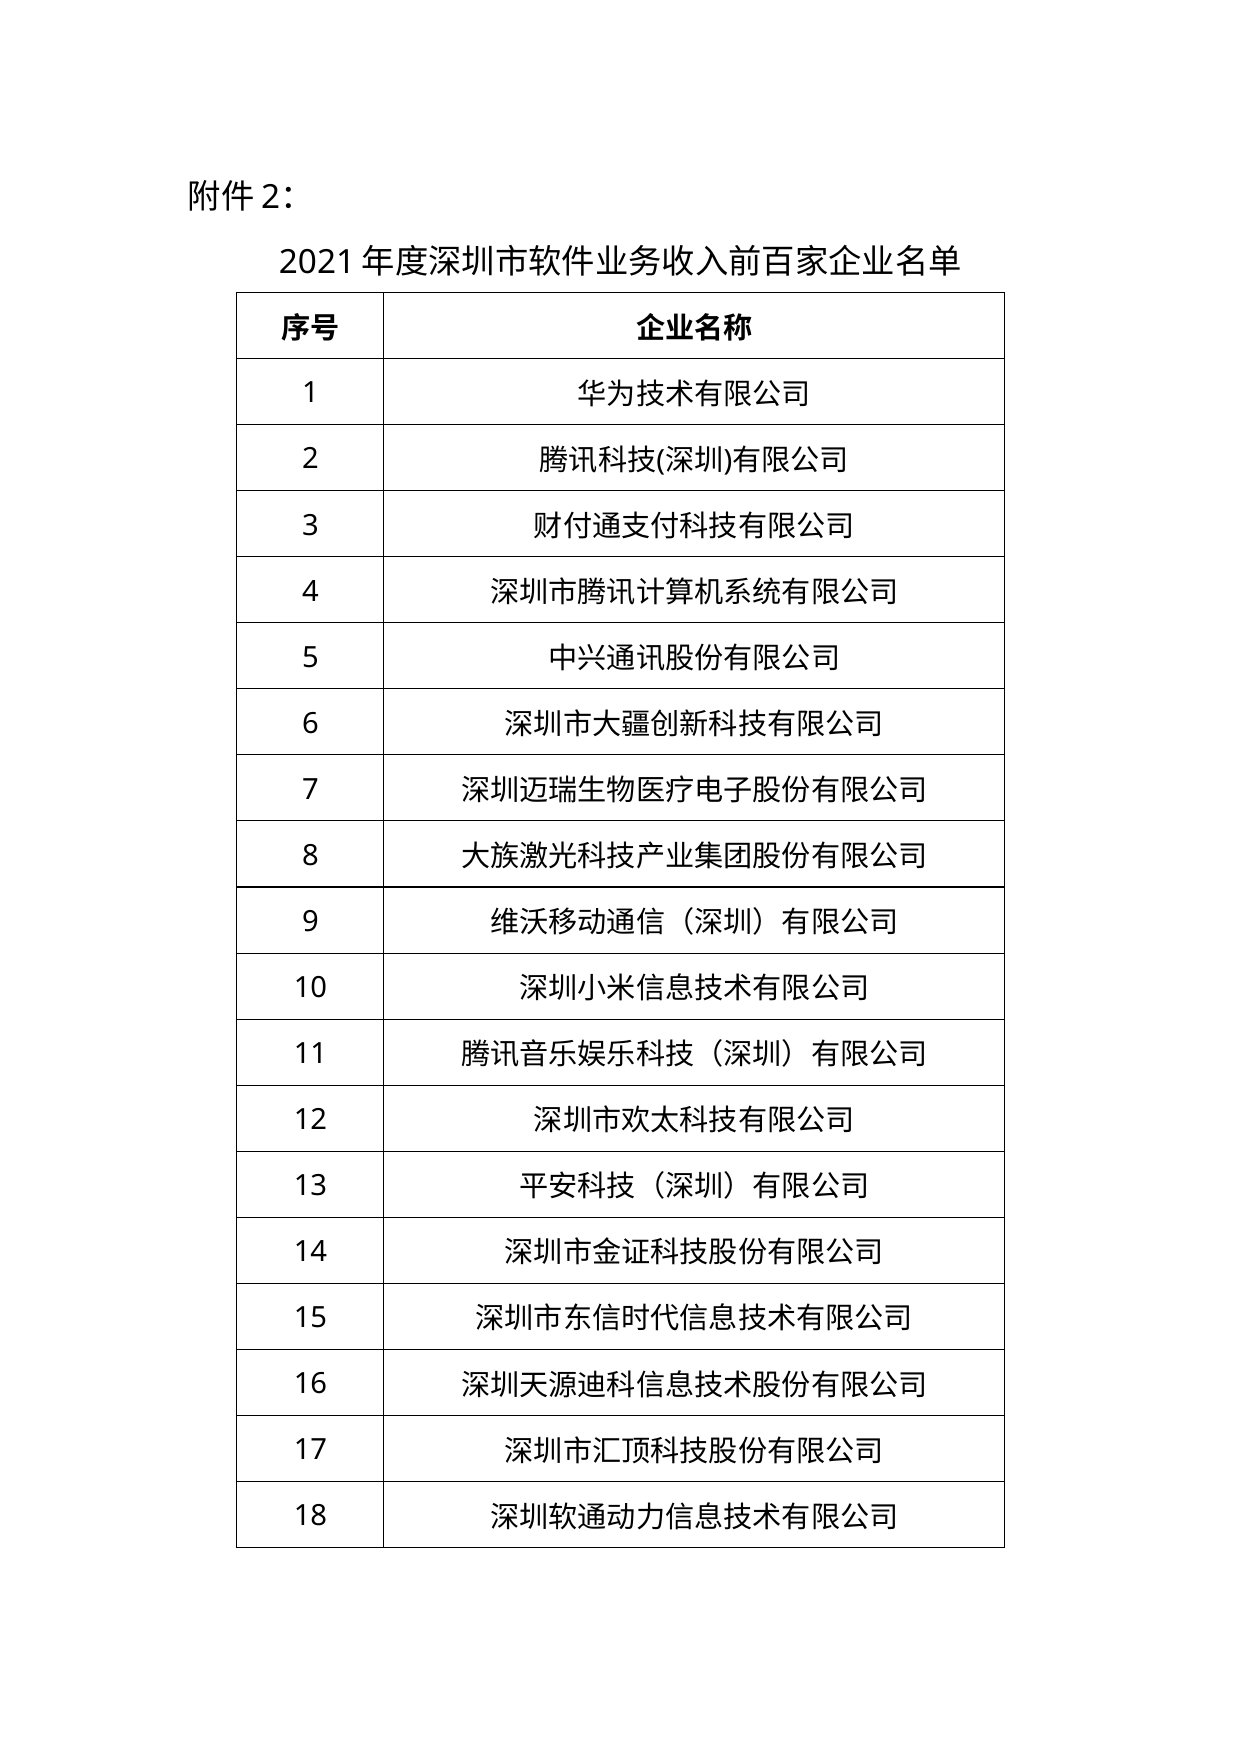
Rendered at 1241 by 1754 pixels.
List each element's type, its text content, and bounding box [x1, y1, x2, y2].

table_cell 深圳天源迪科信息技术股份有限公司 [384, 1350, 1004, 1415]
table_cell 深圳市大疆创新科技有限公司 [384, 689, 1004, 754]
table_cell 17 [237, 1416, 383, 1481]
table_cell 深圳市东信时代信息技术有限公司 [384, 1284, 1004, 1349]
table_cell 腾讯科技(深圳)有限公司 [384, 425, 1004, 490]
table_cell 7 [237, 755, 383, 820]
table_cell 华为技术有限公司 [384, 359, 1004, 424]
table_cell 18 [237, 1482, 383, 1547]
table_cell 11 [237, 1020, 383, 1084]
table_cell 15 [237, 1284, 383, 1349]
table_header 企业名称 [384, 293, 1004, 358]
table_cell 12 [237, 1086, 383, 1151]
table_cell 3 [237, 491, 383, 556]
table_cell 深圳小米信息技术有限公司 [384, 954, 1004, 1018]
table_cell 中兴通讯股份有限公司 [384, 623, 1004, 688]
text 2021年度深圳市软件业务收入前百家企业名单 [187, 227, 1053, 292]
table_cell 腾讯音乐娱乐科技（深圳）有限公司 [384, 1020, 1004, 1084]
table_cell 13 [237, 1152, 383, 1217]
table_cell 9 [237, 888, 383, 952]
table_cell 16 [237, 1350, 383, 1415]
table_cell 维沃移动通信（深圳）有限公司 [384, 888, 1004, 952]
table_cell 6 [237, 689, 383, 754]
text 附件2： [187, 162, 1053, 227]
table_cell 财付通支付科技有限公司 [384, 491, 1004, 556]
table_cell 8 [237, 821, 383, 886]
table_cell 深圳市欢太科技有限公司 [384, 1086, 1004, 1151]
table_cell 深圳市金证科技股份有限公司 [384, 1218, 1004, 1283]
table_cell 14 [237, 1218, 383, 1283]
table_cell 平安科技（深圳）有限公司 [384, 1152, 1004, 1217]
table_cell 5 [237, 623, 383, 688]
table_cell 4 [237, 557, 383, 622]
table_cell 深圳市腾讯计算机系统有限公司 [384, 557, 1004, 622]
table_cell 10 [237, 954, 383, 1018]
table_cell 深圳软通动力信息技术有限公司 [384, 1482, 1004, 1547]
table_header 序号 [237, 293, 383, 358]
table_cell 深圳市汇顶科技股份有限公司 [384, 1416, 1004, 1481]
table_cell 2 [237, 425, 383, 490]
table_cell 深圳迈瑞生物医疗电子股份有限公司 [384, 755, 1004, 820]
table_cell 大族激光科技产业集团股份有限公司 [384, 821, 1004, 886]
table_cell 1 [237, 359, 383, 424]
